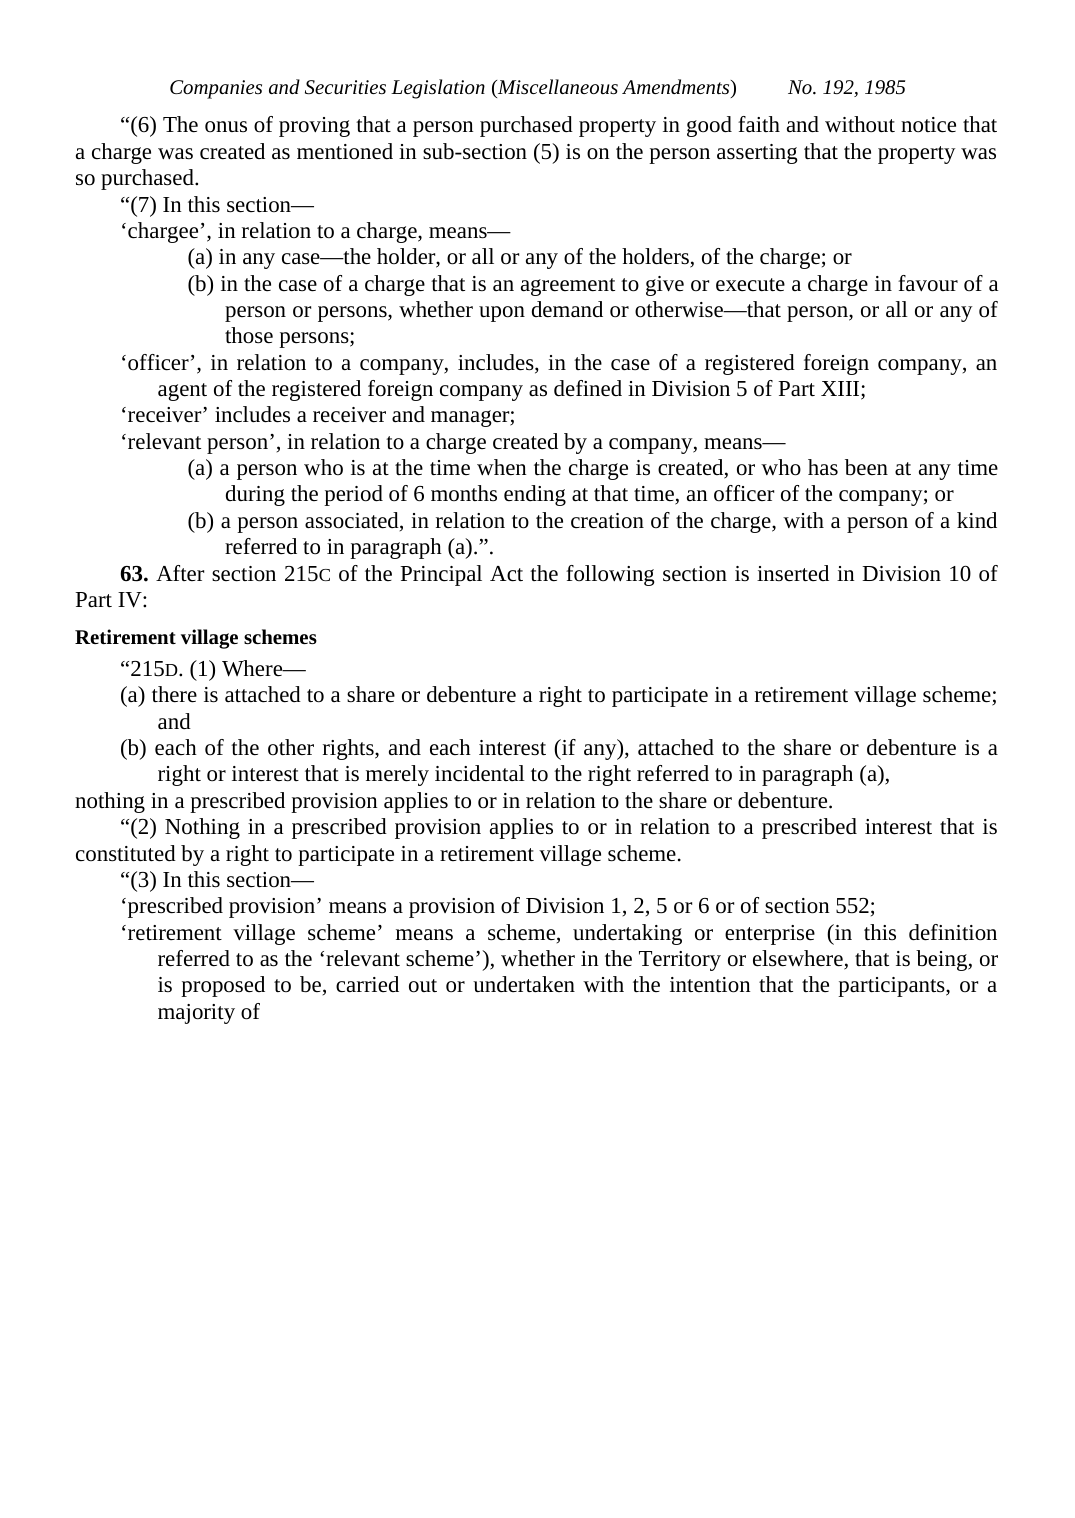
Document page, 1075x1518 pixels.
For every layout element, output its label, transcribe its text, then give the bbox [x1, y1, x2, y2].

text “(6) The onus of proving that a person purchased property in good faith and without notice that a charge was created as mentioned in sub-section (5) is on the person asserting that the property was so purchased. [75, 112, 1000, 191]
text 63. After section 215c of the Principal Act the following section is inserted in Division 10 of Part IV: [75, 559, 1000, 612]
text nothing in a prescribed provision applies to or in relation to the share or debenture. [75, 787, 1000, 813]
text ‘relevant person’, in relation to a charge created by a company, means— [120, 428, 1000, 454]
text (b) each of the other rights, and each interest (if any), attached to the share or debenture is a right or interest that is merely incidental to the right referred to in paragraph (a), [120, 734, 1000, 787]
text (b) a person associated, in relation to the creation of the charge, with a person of a kind referred to in paragraph (a).”. [187, 507, 1000, 559]
text “(7) In this section— [75, 191, 1000, 217]
text ‘chargee’, in relation to a charge, means— [75, 217, 1000, 243]
text ‘officer’, in relation to a company, includes, in the case of a registered foreign company, an agent of the registered foreign company as defined in Division 5 of Part XIII; [120, 349, 1000, 401]
text “215d. (1) Where— [75, 655, 1000, 681]
text ‘receiver’ includes a receiver and manager; [120, 401, 1000, 428]
text “(2) Nothing in a prescribed provision applies to or in relation to a prescribed interest that is constituted by a right to participate in a retirement village scheme. [75, 813, 1000, 866]
text ‘prescribed provision’ means a provision of Division 1, 2, 5 or 6 or of section 552; [120, 892, 1000, 919]
text Retirement village schemes [75, 625, 1000, 649]
text ‘retirement village scheme’ means a scheme, undertaking or enterprise (in this definition referred to as the ‘relevant scheme’), whether in the Territory or elsewhere, that is being, or is proposed to be, carried out or undertaken with the intention that the participants, or a majority of [120, 919, 1000, 1024]
text “(3) In this section— [75, 866, 1000, 892]
text (b) in the case of a charge that is an agreement to give or execute a charge in favour of a person or persons, whether upon demand or otherwise—that person, or all or any of those persons; [187, 270, 1000, 349]
text (a) in any case—the holder, or all or any of the holders, of the charge; or [187, 243, 1000, 270]
text (a) a person who is at the time when the charge is created, or who has been at any time during the period of 6 months ending at that time, an officer of the company; or [187, 454, 1000, 507]
text (a) there is attached to a share or debenture a right to participate in a retirement village scheme; and [120, 681, 1000, 734]
